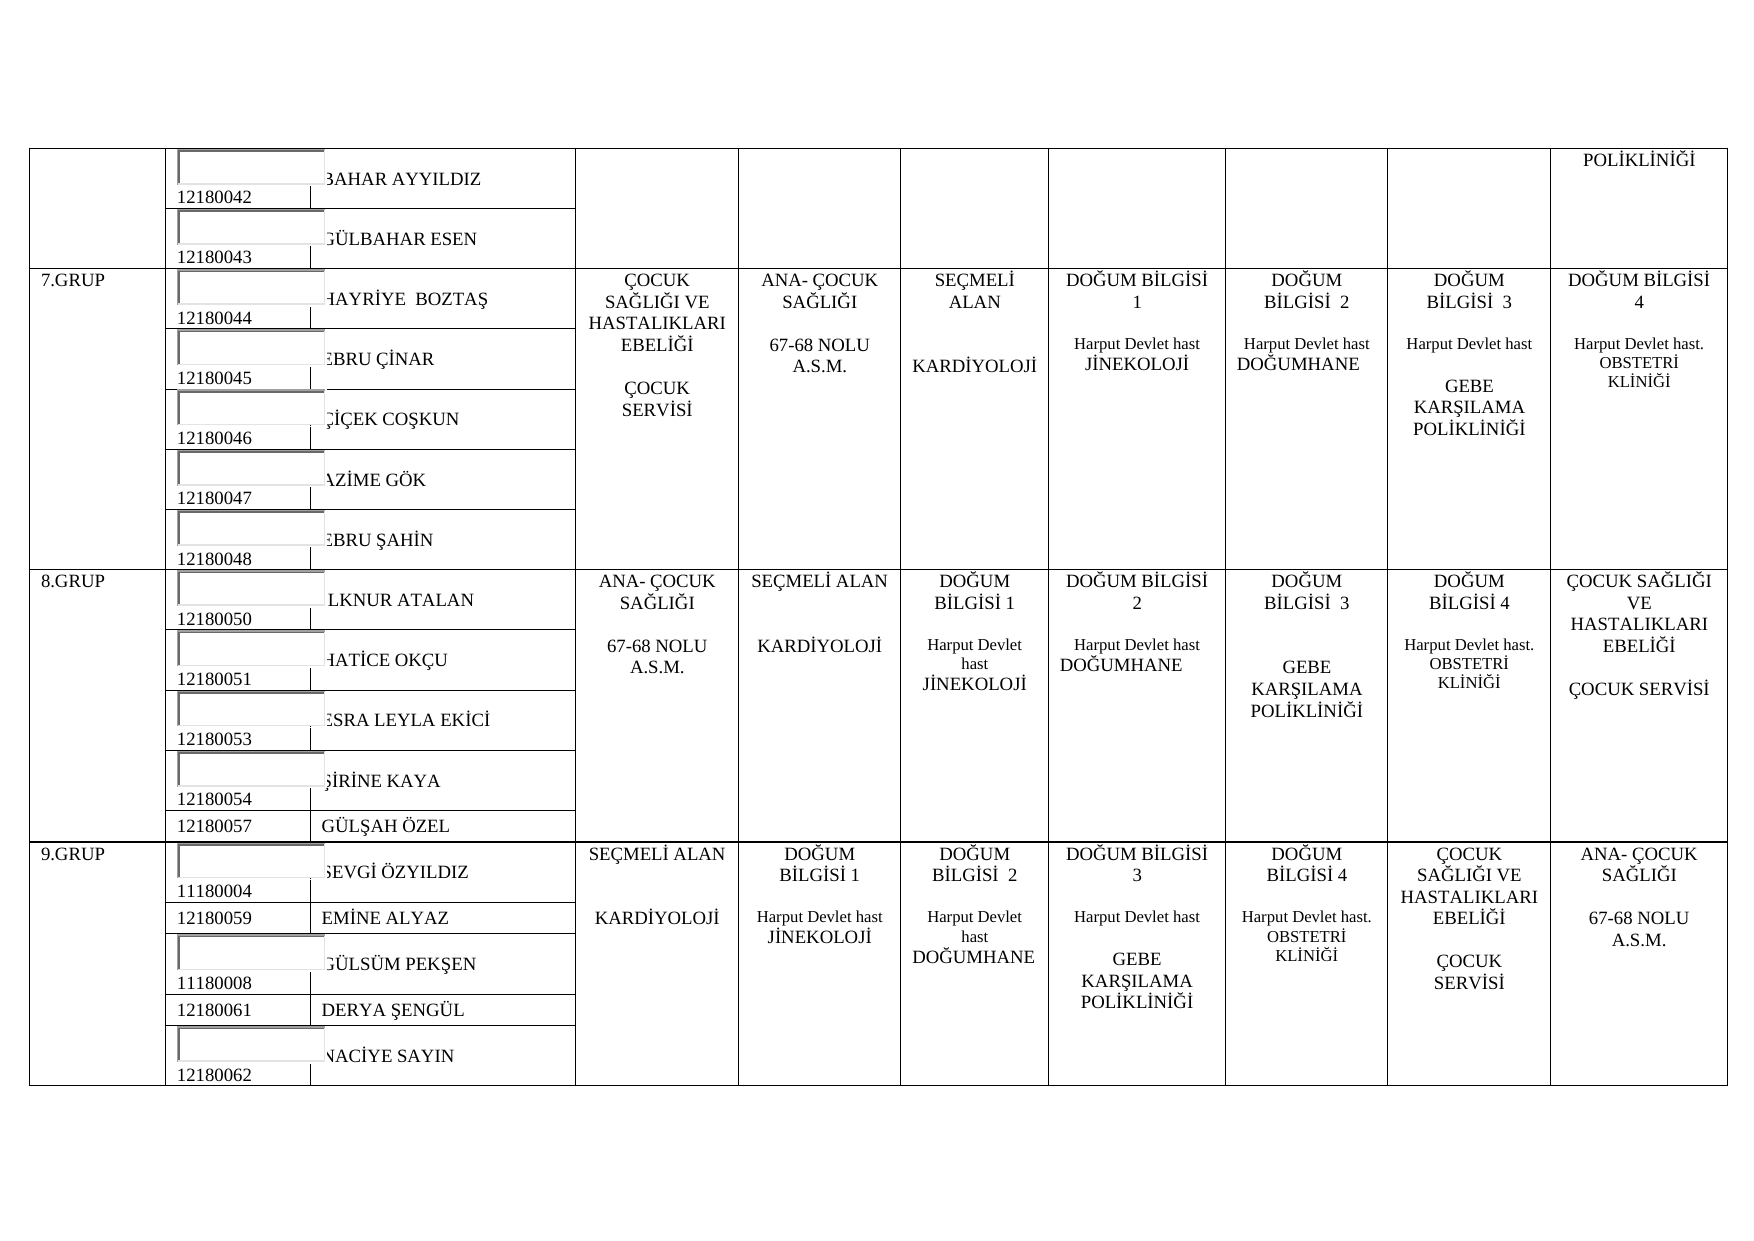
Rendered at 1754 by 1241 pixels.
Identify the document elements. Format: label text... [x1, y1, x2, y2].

table_cell SEÇMELİ ALAN KARDİYOLOJİ [739, 570, 900, 841]
table_cell HAYRİYE BOZTAŞ [311, 269, 575, 328]
table_cell 12180047 [166, 450, 310, 509]
table_cell 12180053 [166, 691, 310, 750]
table_cell 11180004 [166, 843, 310, 902]
table_cell DOĞUM BİLGİSİ 2 Harput Devlet hast DOĞUMHANE [901, 843, 1048, 1085]
table_cell 12180054 [166, 751, 310, 810]
table_cell GÜLŞAH ÖZEL [311, 811, 575, 841]
table_cell DOĞUM BİLGİSİ 4 Harput Devlet hast. OBSTETRİ KLİNİĞİ [1226, 843, 1387, 1085]
table_cell ANA- ÇOCUK SAĞLIĞI 67-68 NOLU A.S.M. [576, 570, 738, 841]
table_cell EBRU ŞAHİN [311, 510, 575, 569]
table_cell 12180046 [166, 390, 310, 449]
table_cell 12180059 [166, 903, 310, 933]
table_cell 12180062 [166, 1026, 310, 1085]
table_cell ESRA LEYLA EKİCİ [311, 691, 575, 750]
table_cell AZİME GÖK [311, 450, 575, 509]
table_cell 12180045 [166, 329, 310, 388]
table_cell ANA- ÇOCUK SAĞLIĞI 67-68 NOLU A.S.M. [1551, 843, 1727, 1085]
table_cell 12180061 [166, 995, 310, 1025]
table_cell 12180051 [166, 630, 310, 689]
table_cell EMİNE ALYAZ [311, 903, 575, 933]
table_cell ANA- ÇOCUK SAĞLIĞI 67-68 NOLU A.S.M. [739, 269, 900, 569]
table_cell HATİCE OKÇU [311, 630, 575, 689]
table_cell 9.GRUP [30, 843, 165, 1085]
table_cell NACİYE SAYIN [311, 1026, 575, 1085]
table_cell DOĞUM BİLGİSİ 1 Harput Devlet hast JİNEKOLOJİ [1049, 269, 1225, 569]
table_cell SEVGİ ÖZYILDIZ [311, 843, 575, 902]
table_cell EBRU ÇİNAR [311, 329, 575, 388]
table_cell DERYA ŞENGÜL [311, 995, 575, 1025]
table_cell ÇOCUK SAĞLIĞI VE HASTALIKLARI EBELİĞİ ÇOCUK SERVİSİ [1388, 843, 1550, 1085]
table_cell SEÇMELİ ALAN KARDİYOLOJİ [576, 843, 738, 1085]
table_cell DOĞUM BİLGİSİ 4 Harput Devlet hast. OBSTETRİ KLİNİĞİ [1551, 269, 1727, 569]
table_cell 7.GRUP [30, 269, 165, 569]
table_cell İLKNUR ATALAN [311, 570, 575, 629]
table_cell 8.GRUP [30, 570, 165, 841]
table_cell 12180044 [166, 269, 310, 328]
table_cell DOĞUM BİLGİSİ 1 Harput Devlet hast JİNEKOLOJİ [901, 570, 1048, 841]
table_cell DOĞUM BİLGİSİ 3 Harput Devlet hast GEBE KARŞILAMA POLİKLİNİĞİ [1388, 269, 1550, 569]
table_cell BAHAR AYYILDIZ [311, 149, 575, 208]
table_cell GÜLSÜM PEKŞEN [311, 934, 575, 993]
table_cell ŞİRİNE KAYA [311, 751, 575, 810]
table_cell ÇOCUK SAĞLIĞI VE HASTALIKLARI EBELİĞİ ÇOCUK SERVİSİ [1551, 570, 1727, 841]
table_cell SEÇMELİ ALAN KARDİYOLOJİ [901, 269, 1048, 569]
table_cell 12180048 [166, 510, 310, 569]
table_cell DOĞUM BİLGİSİ 2 Harput Devlet hast DOĞUMHANE [1049, 570, 1225, 841]
table_cell DOĞUM BİLGİSİ 2 Harput Devlet hast DOĞUMHANE [1226, 269, 1387, 569]
table_cell 12180050 [166, 570, 310, 629]
table_cell ÇOCUK SAĞLIĞI VE HASTALIKLARI EBELİĞİ ÇOCUK SERVİSİ [576, 269, 738, 569]
table_cell DOĞUM BİLGİSİ 3 GEBE KARŞILAMA POLİKLİNİĞİ [1226, 570, 1387, 841]
table_cell DOĞUM BİLGİSİ 1 Harput Devlet hast JİNEKOLOJİ [739, 843, 900, 1085]
table_cell DOĞUM BİLGİSİ 4 Harput Devlet hast. OBSTETRİ KLİNİĞİ [1388, 570, 1550, 841]
table_cell 12180057 [166, 811, 310, 841]
table_cell GÜLBAHAR ESEN [311, 209, 575, 268]
table_cell ÇİÇEK COŞKUN [311, 390, 575, 449]
table_cell 12180043 [166, 209, 310, 268]
table_cell DOĞUM BİLGİSİ 3 Harput Devlet hast GEBE KARŞILAMA POLİKLİNİĞİ [1049, 843, 1225, 1085]
table_cell 11180008 [166, 934, 310, 993]
table_cell 12180042 [166, 149, 310, 208]
